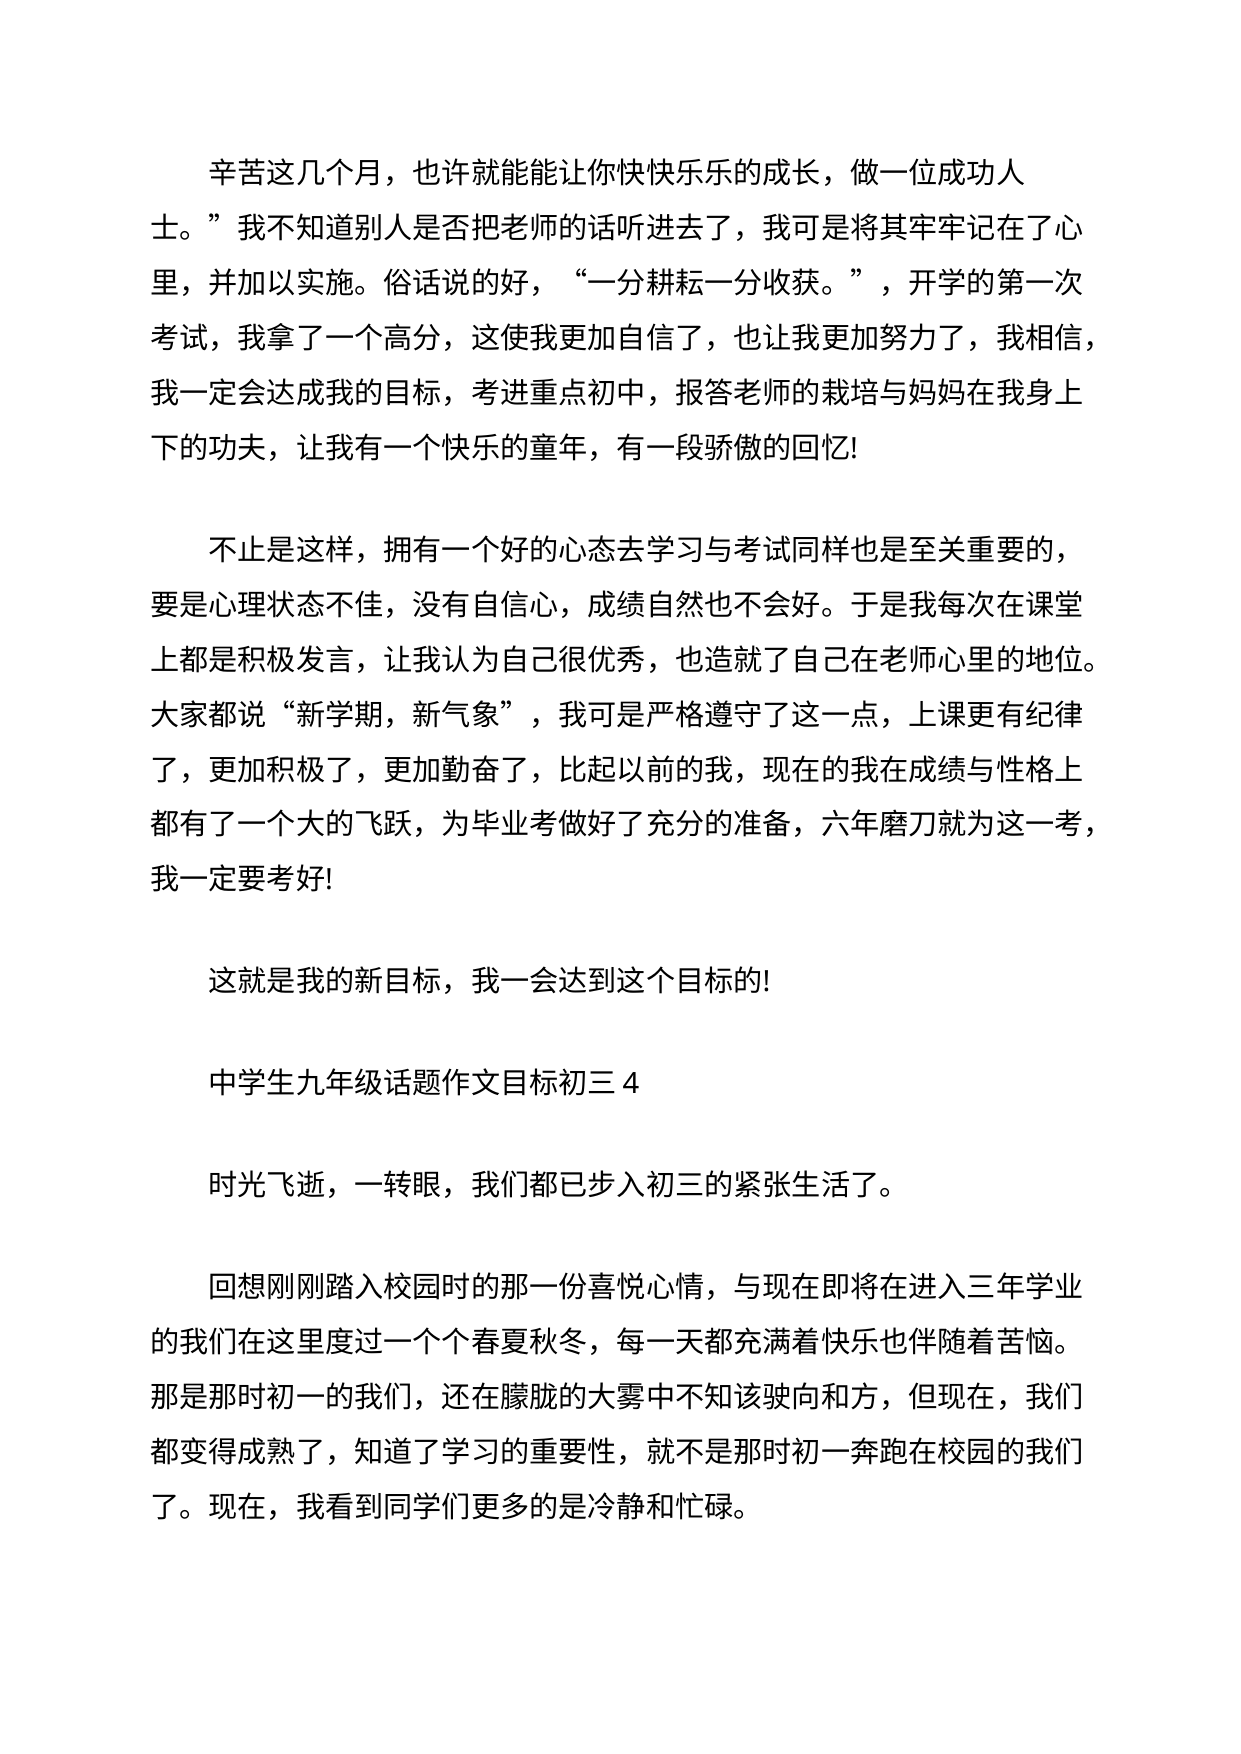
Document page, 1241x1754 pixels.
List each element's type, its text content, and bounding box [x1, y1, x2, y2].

text 这就是我的新目标，我一会达到这个目标的! [150, 958, 1090, 1000]
text 辛苦这几个月，也许就能能让你快快乐乐的成长，做一位成功人士。”我不知道别人是否把老师的话听进去了，我可是将其牢牢记在了心里，并加以实施。俗话说的好，“一分耕耘一分收获。”，开学的第一次考试，我拿了一个高分，这使我更加自信了，也让我更加努力了，我相信，我一定会达成我的目标，考进重点初中，报答老师的栽培与妈妈在我身上下的功夫，让我有一个快乐的童年，有一段骄傲的回忆! [150, 150, 1090, 467]
text 时光飞逝，一转眼，我们都已步入初三的紧张生活了。 [150, 1162, 1090, 1204]
text 不止是这样，拥有一个好的心态去学习与考试同样也是至关重要的，要是心理状态不佳，没有自信心，成绩自然也不会好。于是我每次在课堂上都是积极发言，让我认为自己很优秀，也造就了自己在老师心里的地位。大家都说“新学期，新气象”，我可是严格遵守了这一点，上课更有纪律了，更加积极了，更加勤奋了，比起以前的我，现在的我在成绩与性格上都有了一个大的飞跃，为毕业考做好了充分的准备，六年磨刀就为这一考，我一定要考好! [150, 526, 1090, 898]
text 中学生九年级话题作文目标初三4 [150, 1060, 1090, 1102]
text 回想刚刚踏入校园时的那一份喜悦心情，与现在即将在进入三年学业的我们在这里度过一个个春夏秋冬，每一天都充满着快乐也伴随着苦恼。那是那时初一的我们，还在朦胧的大雾中不知该驶向和方，但现在，我们都变得成熟了，知道了学习的重要性，就不是那时初一奔跑在校园的我们了。现在，我看到同学们更多的是冷静和忙碌。 [150, 1263, 1090, 1525]
